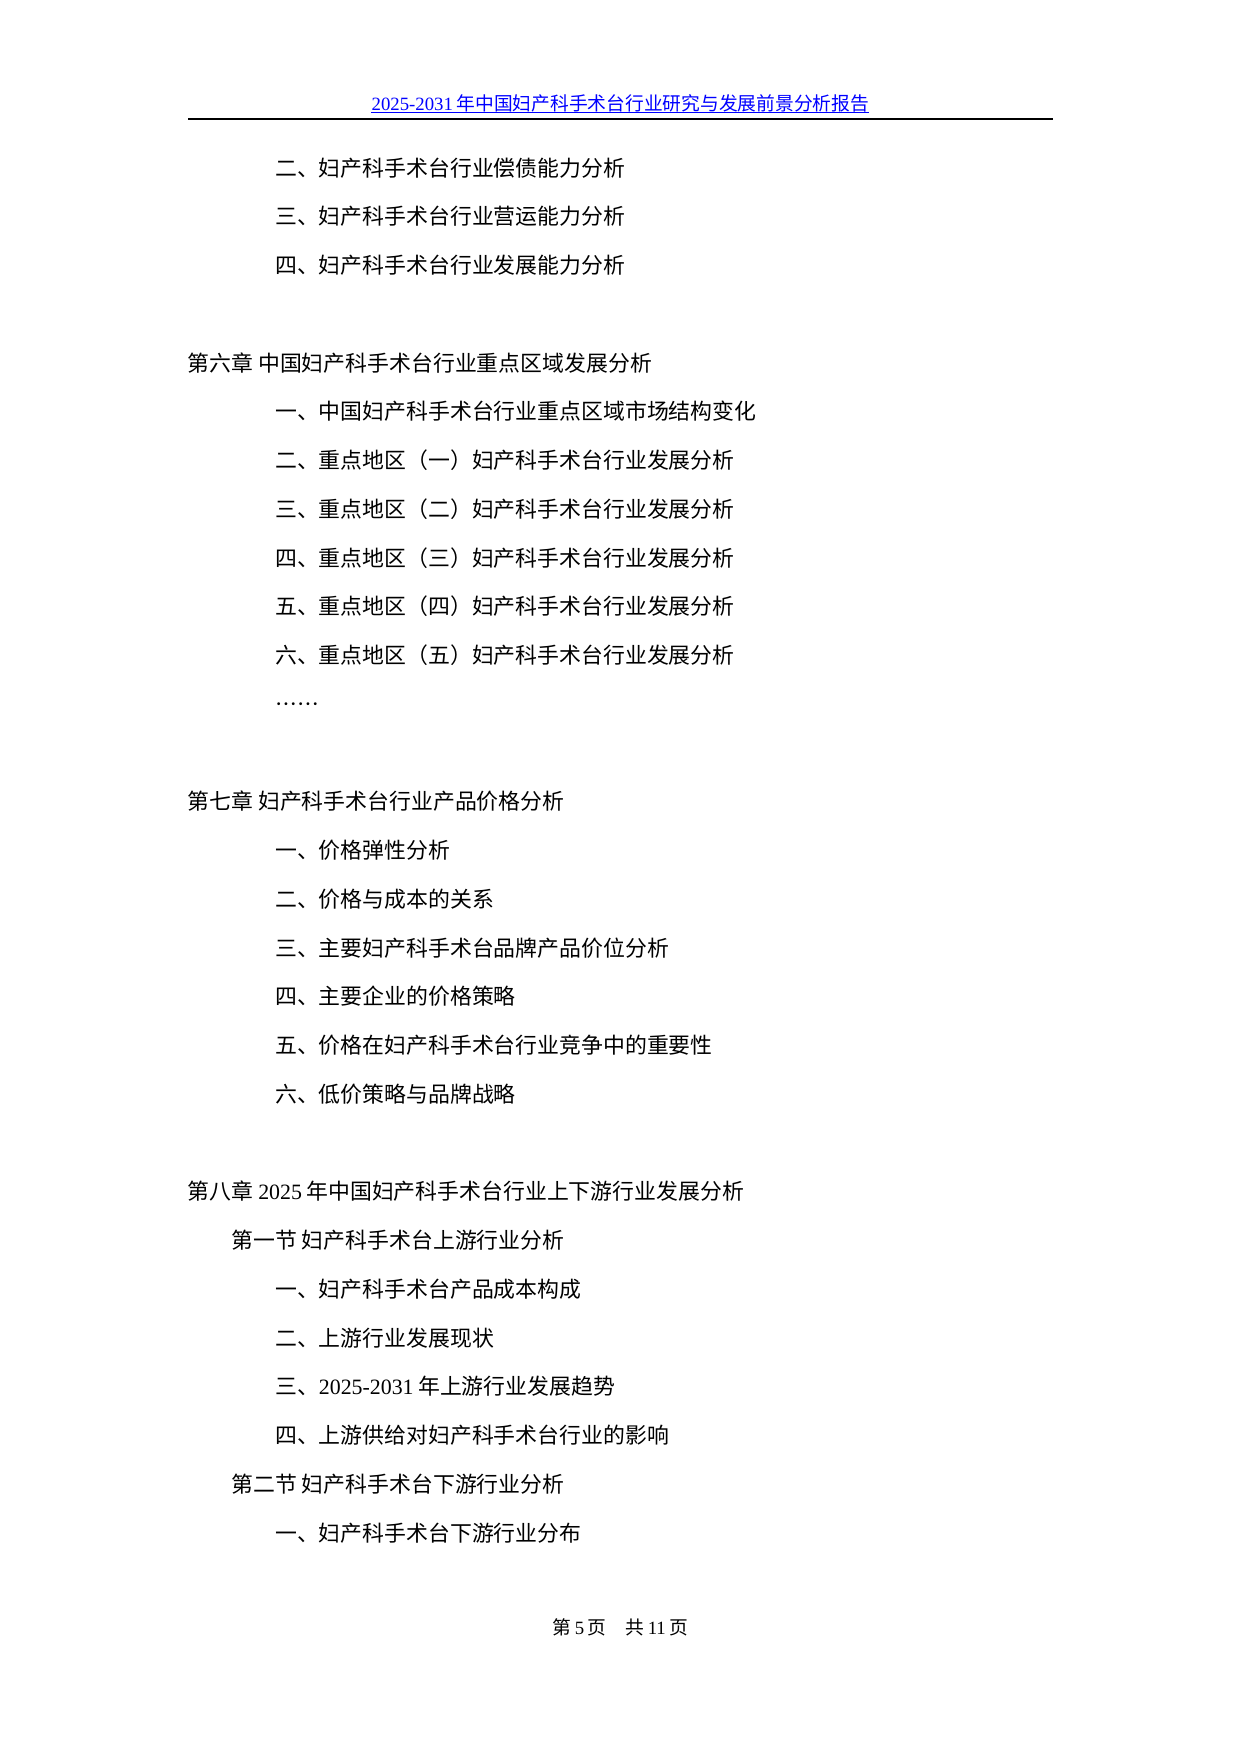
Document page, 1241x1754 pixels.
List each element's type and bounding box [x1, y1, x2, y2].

text [187, 150, 1053, 1548]
